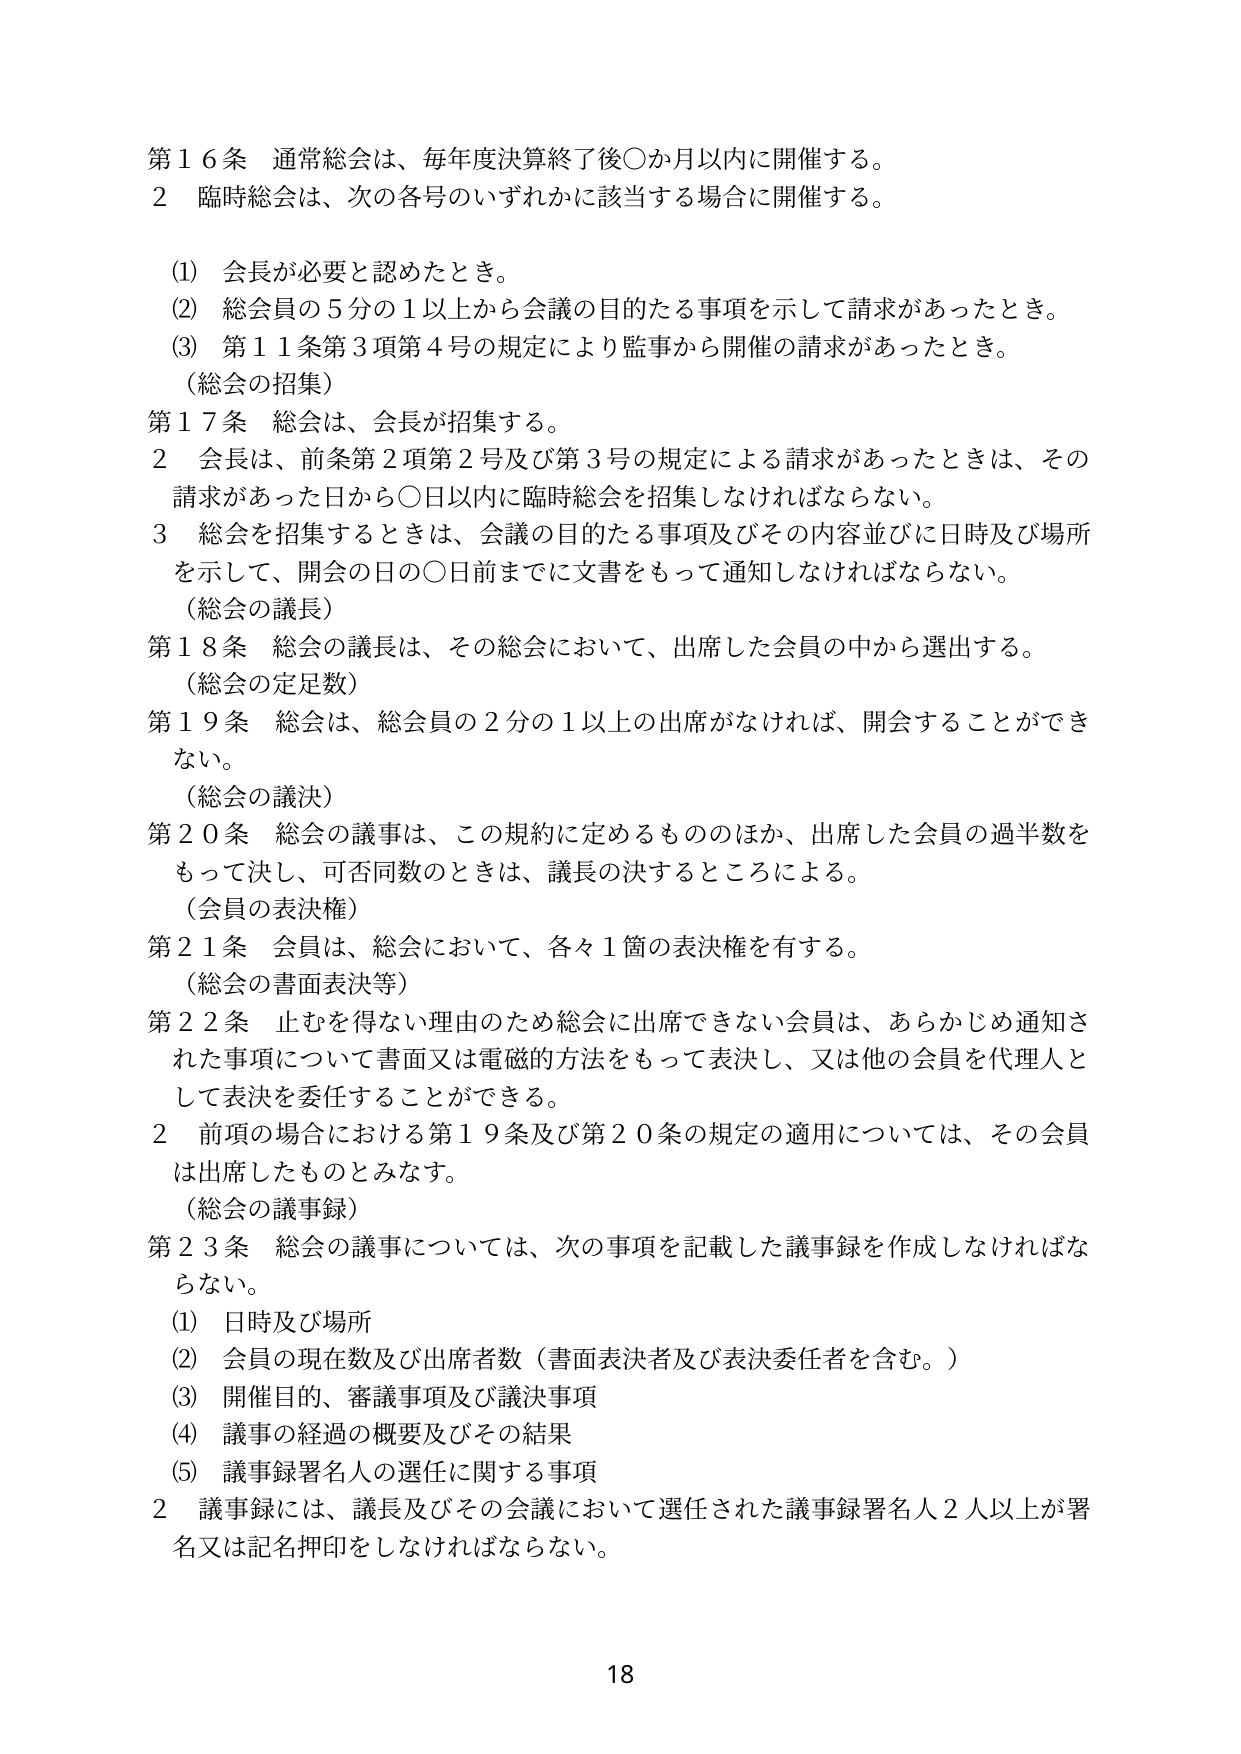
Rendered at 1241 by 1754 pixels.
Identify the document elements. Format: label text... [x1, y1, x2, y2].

text （総会の議決） [148, 777, 1092, 814]
text （総会の議事録） [148, 1189, 1092, 1227]
text ２ 会長は、前条第２項第２号及び第３号の規定による請求があったときは、その請求があった日から○日以内に臨時総会を招集しなければならない。 [148, 439, 1092, 514]
text ２ 議事録には、議長及びその会議において選任された議事録署名人２人以上が署名又は記名押印をしなければならない。 [148, 1489, 1092, 1564]
text （会員の表決権） [148, 889, 1092, 927]
text 第２０条 総会の議事は、この規約に定めるもののほか、出席した会員の過半数をもって決し、可否同数のときは、議長の決するところによる。 [148, 814, 1092, 889]
text ⑵ 総会員の５分の１以上から会議の目的たる事項を示して請求があったとき。 [148, 289, 1092, 327]
text ⑷ 議事の経過の概要及びその結果 [148, 1414, 1092, 1452]
text 第１８条 総会の議長は、その総会において、出席した会員の中から選出する。 [148, 627, 1092, 664]
text （総会の定足数） [148, 664, 1092, 702]
text （総会の議長） [148, 589, 1092, 627]
text ２ 前項の場合における第１９条及び第２０条の規定の適用については、その会員は出席したものとみなす。 [148, 1114, 1092, 1189]
text ⑶ 第１１条第３項第４号の規定により監事から開催の請求があったとき。 [148, 327, 1092, 364]
text ３ 総会を招集するときは、会議の目的たる事項及びその内容並びに日時及び場所を示して、開会の日の○日前までに文書をもって通知しなければならない。 [148, 514, 1092, 589]
text ⑴ 会長が必要と認めたとき。 [148, 252, 1092, 289]
text 第１９条 総会は、総会員の２分の１以上の出席がなければ、開会することができない。 [148, 702, 1092, 777]
text 第２１条 会員は、総会において、各々１箇の表決権を有する。 [148, 927, 1092, 964]
text ⑵ 会員の現在数及び出席者数（書面表決者及び表決委任者を含む。） [148, 1339, 1092, 1377]
text ⑴ 日時及び場所 [148, 1302, 1092, 1339]
text 第２２条 止むを得ない理由のため総会に出席できない会員は、あらかじめ通知された事項について書面又は電磁的方法をもって表決し、又は他の会員を代理人として表決を委任することができる。 [148, 1002, 1092, 1114]
text ⑶ 開催目的、審議事項及び議決事項 [148, 1377, 1092, 1414]
text （総会の書面表決等） [148, 964, 1092, 1002]
text 第１６条 通常総会は、毎年度決算終了後○か月以内に開催する。 [148, 139, 1092, 177]
text （総会の招集） [148, 364, 1092, 402]
text ⑸ 議事録署名人の選任に関する事項 [148, 1452, 1092, 1489]
text 第１７条 総会は、会長が招集する。 [148, 402, 1092, 439]
text 第２３条 総会の議事については、次の事項を記載した議事録を作成しなければならない。 [148, 1227, 1092, 1302]
text ２ 臨時総会は、次の各号のいずれかに該当する場合に開催する。 [148, 177, 1092, 214]
